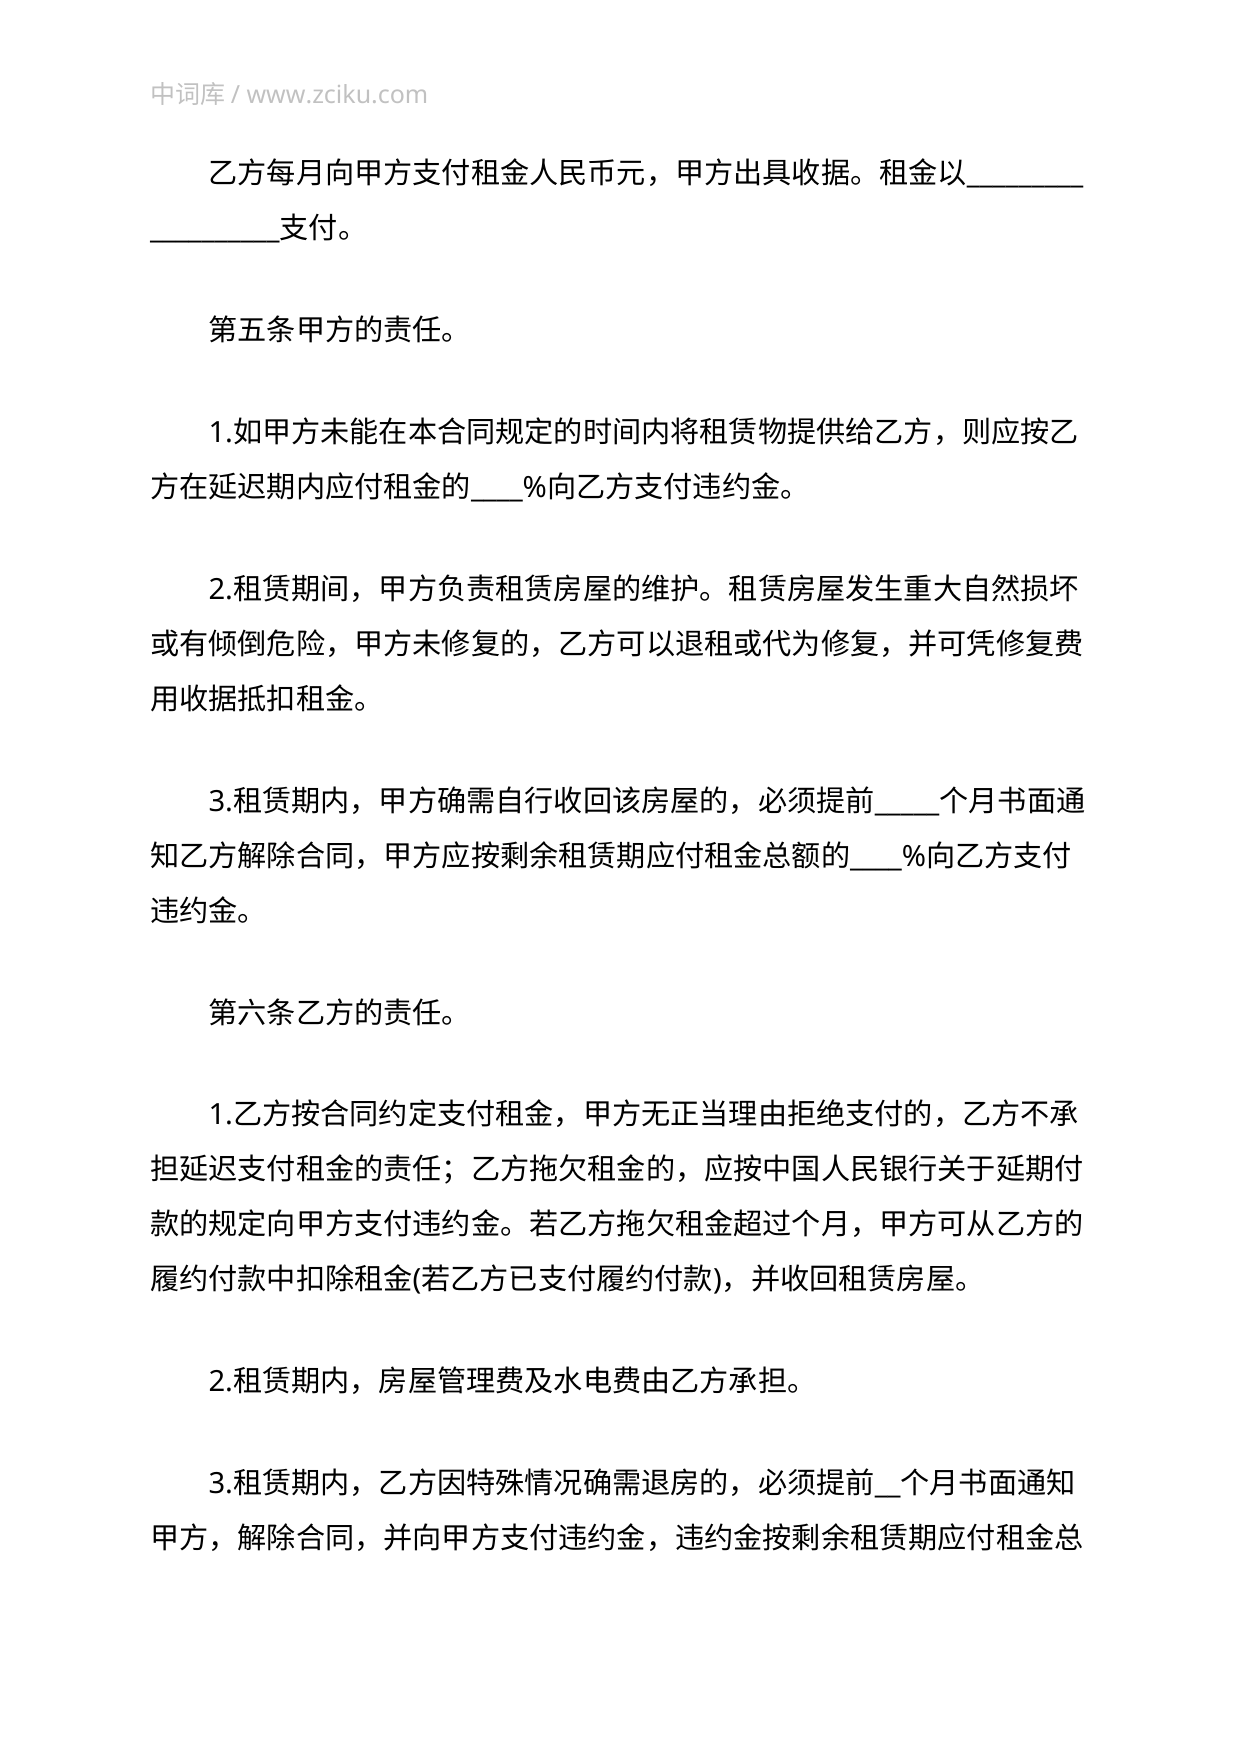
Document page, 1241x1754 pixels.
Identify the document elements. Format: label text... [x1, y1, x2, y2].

text 2.租赁期内，房屋管理费及水电费由乙方承担。 [150, 1358, 1090, 1400]
text 第六条乙方的责任。 [150, 989, 1090, 1031]
text 3.租赁期内，甲方确需自行收回该房屋的，必须提前_____个月书面通知乙方解除合同，甲方应按剩余租赁期应付租金总额的____%向乙方支付违约金。 [150, 777, 1090, 930]
text 乙方每月向甲方支付租金人民币元，甲方出具收据。租金以___________________支付。 [150, 150, 1090, 247]
text 第五条甲方的责任。 [150, 307, 1090, 349]
text 1.如甲方未能在本合同规定的时间内将租赁物提供给乙方，则应按乙方在延迟期内应付租金的____%向乙方支付违约金。 [150, 409, 1090, 506]
text 1.乙方按合同约定支付租金，甲方无正当理由拒绝支付的，乙方不承担延迟支付租金的责任；乙方拖欠租金的，应按中国人民银行关于延期付款的规定向甲方支付违约金。若乙方拖欠租金超过个月，甲方可从乙方的履约付款中扣除租金(若乙方已支付履约付款)，并收回租赁房屋。 [150, 1091, 1090, 1298]
text 2.租赁期间，甲方负责租赁房屋的维护。租赁房屋发生重大自然损坏或有倾倒危险，甲方未修复的，乙方可以退租或代为修复，并可凭修复费用收据抵扣租金。 [150, 566, 1090, 718]
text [150, 1460, 1090, 1557]
